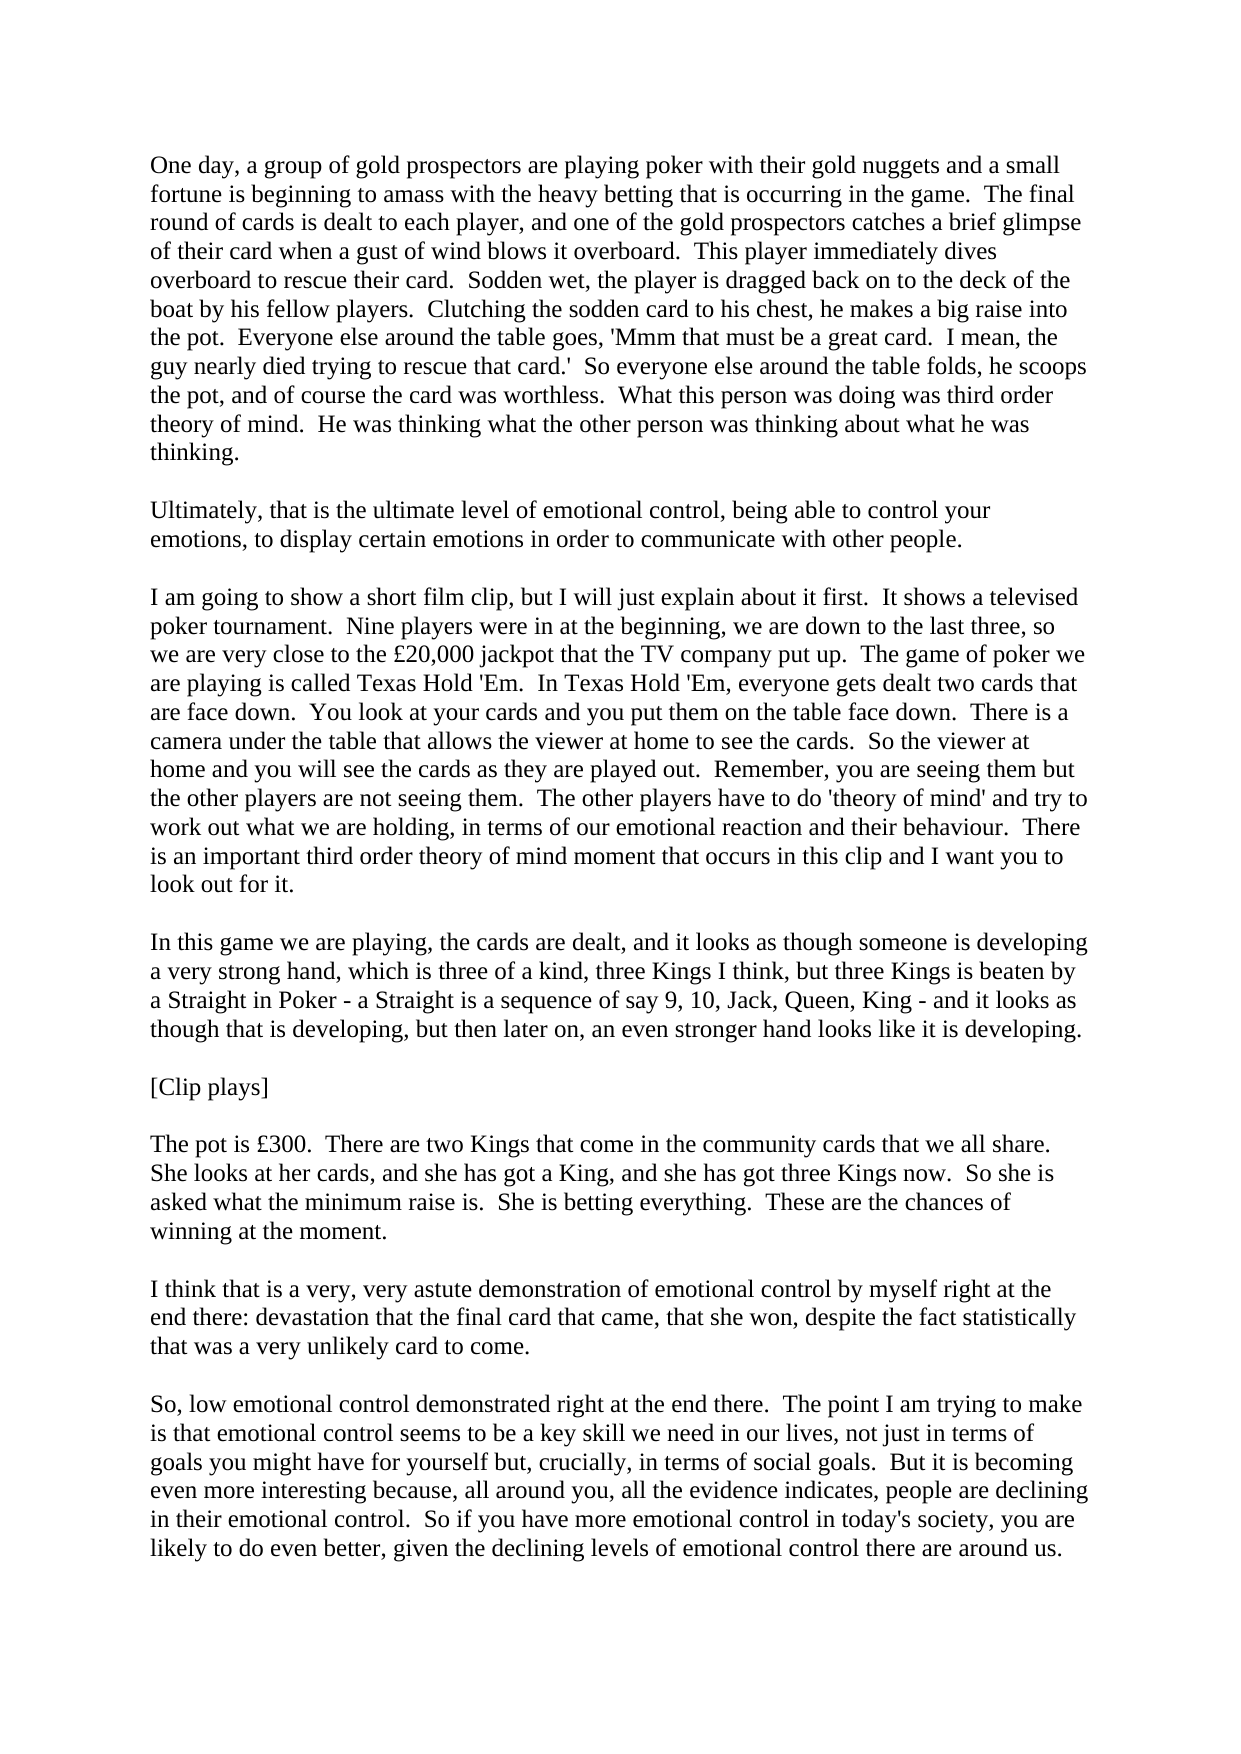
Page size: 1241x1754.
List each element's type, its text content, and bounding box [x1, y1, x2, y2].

text One day, a group of gold prospectors are playing poker with their gold nuggets and a small fortune is beginning to amass with the heavy betting that is occurring in the game. The final round of cards is dealt to each player, and one of the gold prospectors catches a brief glimpse of their card when a gust of wind blows it overboard. This player immediately dives overboard to rescue their card. Sodden wet, the player is dragged back on to the deck of the boat by his fellow players. Clutching the sodden card to his chest, he makes a big raise into the pot. Everyone else around the table goes, 'Mmm that must be a great card. I mean, the guy nearly died trying to rescue that card.' So everyone else around the table folds, he scoops the pot, and of course the card was worthless. What this person was doing was third order theory of mind. He was thinking what the other person was thinking about what he was thinking. [150, 150, 1090, 466]
text [Clip plays] [150, 1072, 1090, 1100]
text So, low emotional control demonstrated right at the end there. The point I am trying to make is that emotional control seems to be a key skill we need in our lives, not just in terms of goals you might have for yourself but, crucially, in terms of social goals. But it is becoming even more interesting because, all around you, all the evidence indicates, people are declining in their emotional control. So if you have more emotional control in today's society, you are likely to do even better, given the declining levels of emotional control there are around us. [150, 1389, 1090, 1562]
text Ultimately, that is the ultimate level of emotional control, being able to control your emotions, to display certain emotions in order to communicate with other people. [150, 495, 1090, 553]
text I am going to show a short film clip, but I will just explain about it first. It shows a televised poker tournament. Nine players were in at the beginning, we are down to the last three, so we are very close to the £20,000 jackpot that the TV company put up. The game of poker we are playing is called Texas Hold 'Em. In Texas Hold 'Em, everyone gets dealt two cards that are face down. You look at your cards and you put them on the table face down. There is a camera under the table that allows the viewer at home to see the cards. So the viewer at home and you will see the cards as they are played out. Remember, you are seeing them but the other players are not seeing them. The other players have to do 'theory of mind' and try to work out what we are holding, in terms of our emotional reaction and their behaviour. There is an important third order theory of mind moment that occurs in this clip and I want you to look out for it. [150, 582, 1090, 898]
text The pot is £300. There are two Kings that come in the community cards that we all share. She looks at her cards, and she has got a King, and she has got three Kings now. So she is asked what the minimum raise is. She is betting everything. These are the chances of winning at the moment. [150, 1129, 1090, 1244]
text I think that is a very, very astute demonstration of emotional control by myself right at the end there: devastation that the final card that came, that she won, despite the fact statistically that was a very unlikely card to come. [150, 1274, 1090, 1360]
text In this game we are playing, the cards are dealt, and it looks as though someone is developing a very strong hand, which is three of a kind, three Kings I think, but three Kings is beaten by a Straight in Poker - a Straight is a sequence of say 9, 10, Jack, Queen, King - and it looks as though that is developing, but then later on, an even stronger hand looks like it is developing. [150, 927, 1090, 1042]
